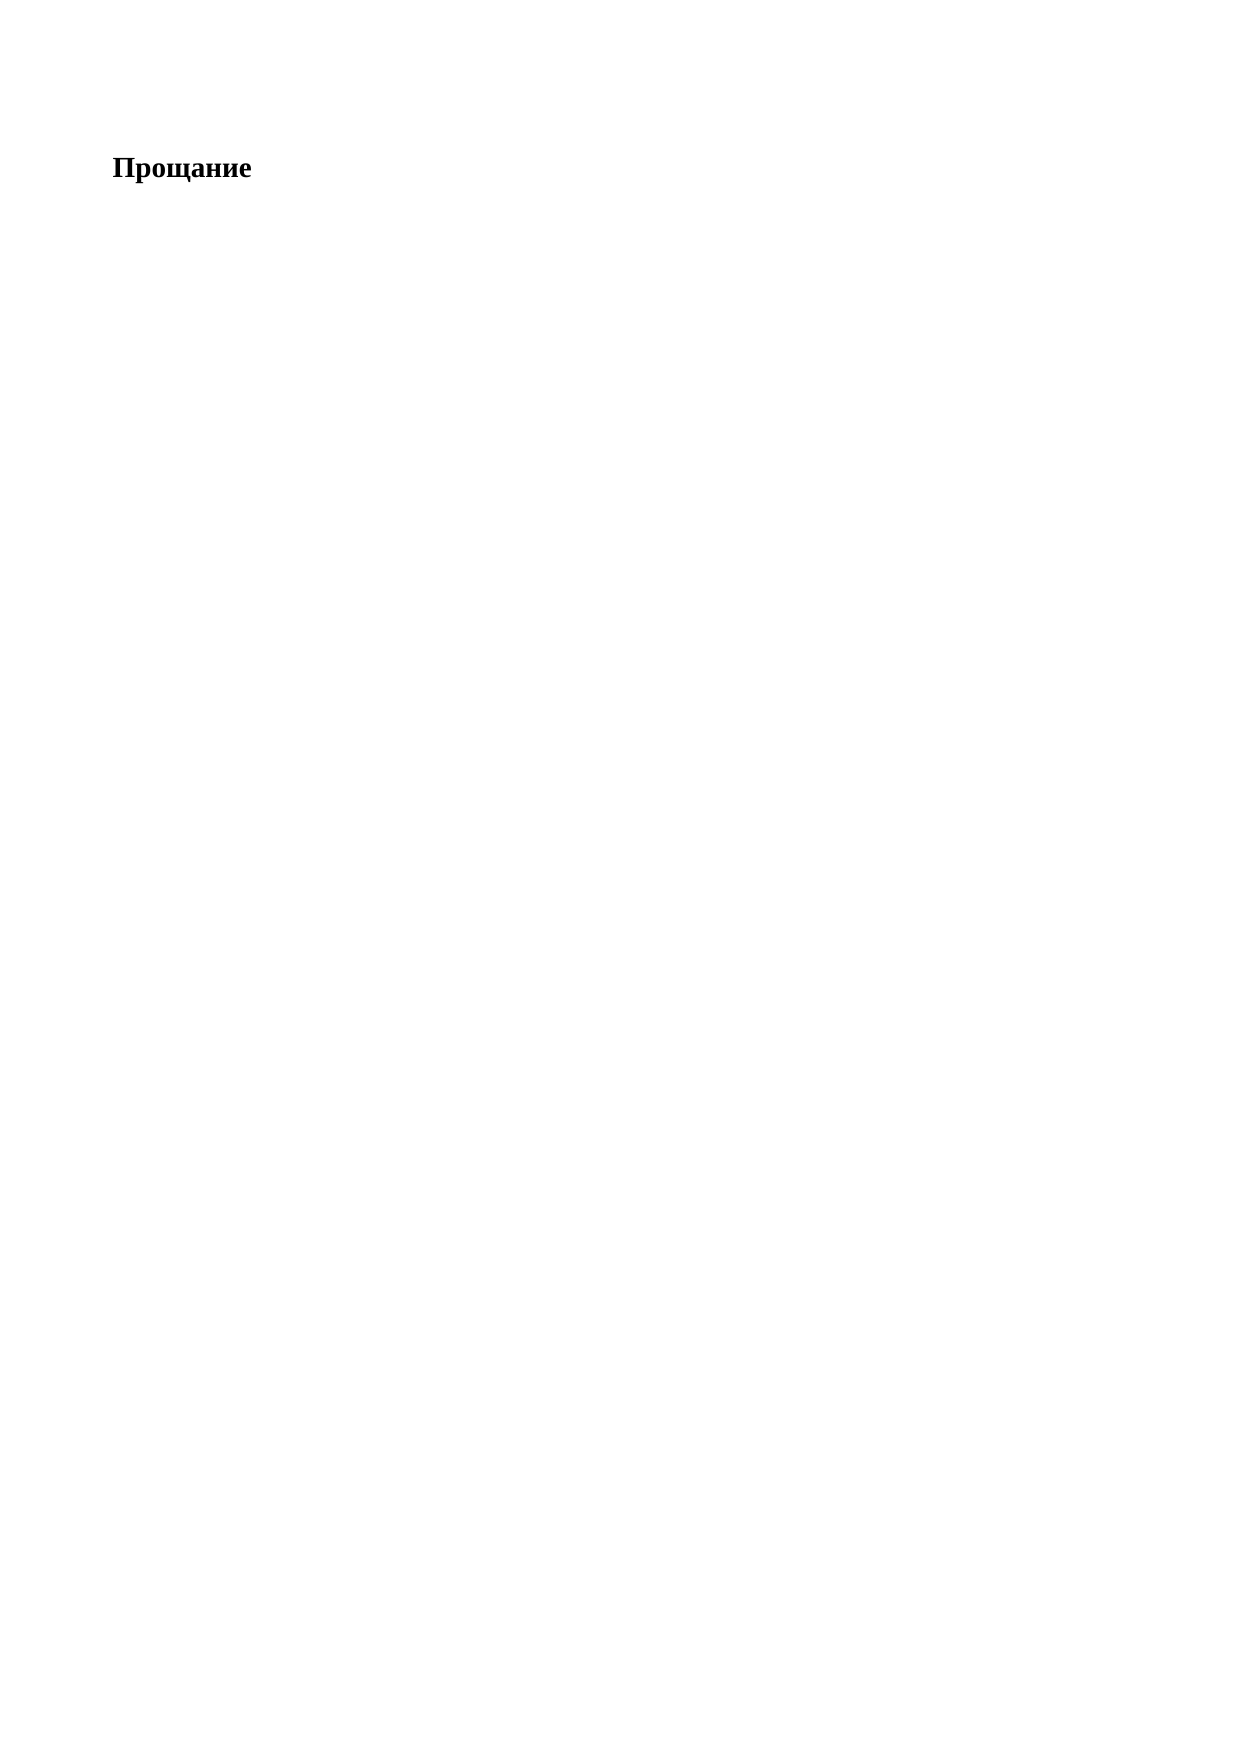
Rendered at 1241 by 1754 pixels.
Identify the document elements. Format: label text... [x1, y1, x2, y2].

text Прощание [112, 150, 1128, 183]
